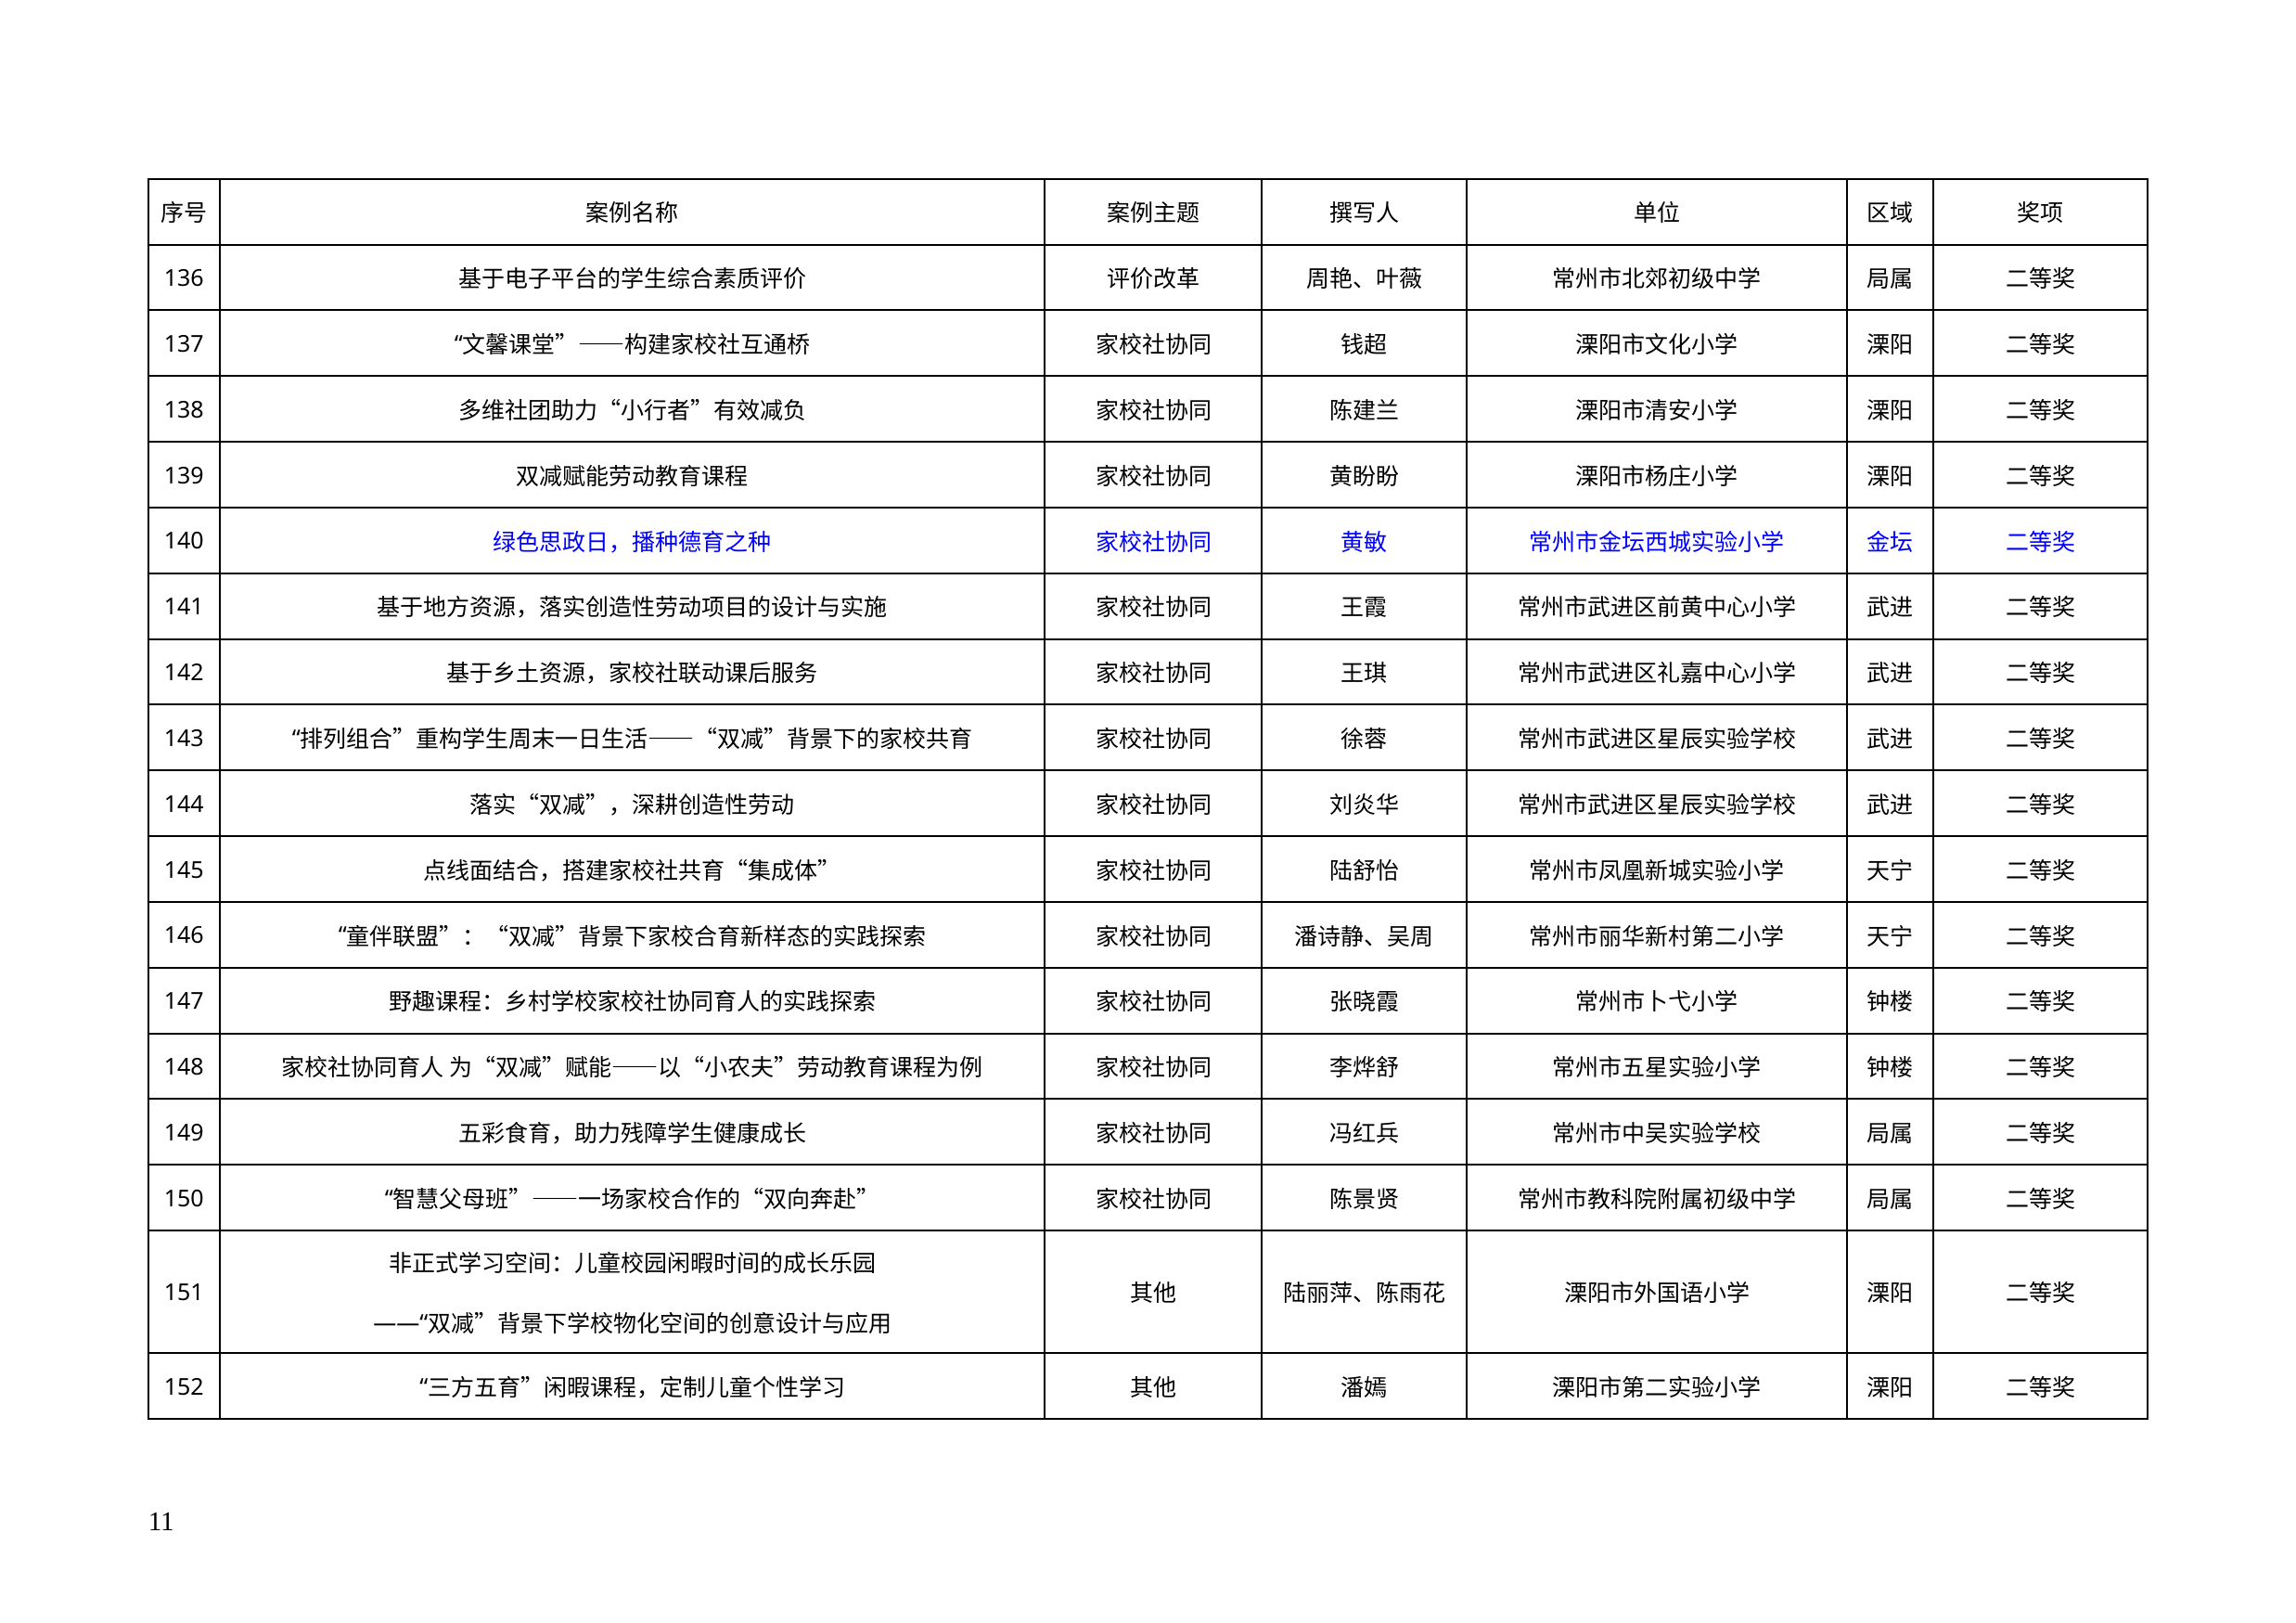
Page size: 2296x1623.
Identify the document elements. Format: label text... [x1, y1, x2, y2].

table_cell 家校社协同 [1045, 1035, 1261, 1098]
table_cell 溧阳 [1848, 443, 1932, 507]
table_cell 武进 [1848, 640, 1932, 703]
table_cell 基于乡土资源，家校社联动课后服务 [221, 640, 1044, 703]
table_cell 家校社协同 [1045, 574, 1261, 638]
table_cell 常州市卜弋小学 [1468, 969, 1846, 1032]
table_cell 家校社协同 [1045, 1100, 1261, 1164]
table_cell 家校社协同 [1045, 969, 1261, 1032]
table_cell 陆舒怡 [1263, 837, 1466, 901]
table_cell 徐蓉 [1263, 705, 1466, 769]
table_cell 周艳、叶薇 [1263, 246, 1466, 309]
table_cell 150 [149, 1166, 219, 1230]
table_header 撰写人 [1263, 180, 1466, 243]
table_cell 非正式学习空间：儿童校园闲暇时间的成长乐园 ——“双减”背景下学校物化空间的创意设计与应用 [221, 1231, 1044, 1352]
table_cell 野趣课程：乡村学校家校社协同育人的实践探索 [221, 969, 1044, 1032]
table_cell 152 [149, 1354, 219, 1418]
table_cell 溧阳市清安小学 [1468, 377, 1846, 441]
table_cell 二等奖 [1934, 377, 2147, 441]
table_cell 常州市武进区礼嘉中心小学 [1468, 640, 1846, 703]
table_cell 李烨舒 [1263, 1035, 1466, 1098]
table_cell 其他 [1045, 1231, 1261, 1352]
table_cell 张晓霞 [1263, 969, 1466, 1032]
table_header 案例名称 [221, 180, 1044, 243]
table_cell 常州市中吴实验学校 [1468, 1100, 1846, 1164]
table_cell 常州市凤凰新城实验小学 [1468, 837, 1846, 901]
table_header 单位 [1468, 180, 1846, 243]
table_header 奖项 [1934, 180, 2147, 243]
table_cell 常州市金坛西城实验小学 [1468, 509, 1846, 573]
table_cell 139 [149, 443, 219, 507]
table_cell 双减赋能劳动教育课程 [221, 443, 1044, 507]
table_cell 其他 [1045, 1354, 1261, 1418]
table_cell 常州市武进区星辰实验学校 [1468, 771, 1846, 835]
table_cell 常州市武进区星辰实验学校 [1468, 705, 1846, 769]
table_cell 148 [149, 1035, 219, 1098]
table_cell 陆丽萍、陈雨花 [1263, 1231, 1466, 1352]
table_cell 二等奖 [1934, 903, 2147, 967]
table_cell 147 [149, 969, 219, 1032]
table_cell 149 [149, 1100, 219, 1164]
table_cell 二等奖 [1934, 1231, 2147, 1352]
table_cell “三方五育”闲暇课程，定制儿童个性学习 [221, 1354, 1044, 1418]
table_cell 144 [149, 771, 219, 835]
table_cell 基于地方资源，落实创造性劳动项目的设计与实施 [221, 574, 1044, 638]
table_cell 武进 [1848, 705, 1932, 769]
table_cell 潘诗静、吴周 [1263, 903, 1466, 967]
table_cell 天宁 [1848, 837, 1932, 901]
table_cell 143 [149, 705, 219, 769]
table_cell 冯红兵 [1263, 1100, 1466, 1164]
table_cell 绿色思政日，播种德育之种 [221, 509, 1044, 573]
table_cell 武进 [1848, 771, 1932, 835]
table_cell 二等奖 [1934, 1035, 2147, 1098]
table_cell 二等奖 [1934, 1100, 2147, 1164]
table_cell 二等奖 [1934, 705, 2147, 769]
table_cell 评价改革 [1045, 246, 1261, 309]
table_cell 二等奖 [1934, 246, 2147, 309]
table_cell 点线面结合，搭建家校社共育“集成体” [221, 837, 1044, 901]
table_cell 黄盼盼 [1263, 443, 1466, 507]
table_cell 天宁 [1848, 903, 1932, 967]
table_cell 溧阳市杨庄小学 [1468, 443, 1846, 507]
table_cell 家校社协同 [1045, 311, 1261, 375]
table_cell 常州市教科院附属初级中学 [1468, 1166, 1846, 1230]
table_cell 家校社协同 [1045, 377, 1261, 441]
table_cell 146 [149, 903, 219, 967]
table_cell “童伴联盟”：“双减”背景下家校合育新样态的实践探索 [221, 903, 1044, 967]
table_cell 二等奖 [1934, 837, 2147, 901]
table_cell 溧阳 [1848, 377, 1932, 441]
table_cell 141 [149, 574, 219, 638]
table_cell 溧阳市第二实验小学 [1468, 1354, 1846, 1418]
table_cell 二等奖 [1934, 969, 2147, 1032]
table_cell 二等奖 [1934, 1166, 2147, 1230]
table_cell 局属 [1848, 1166, 1932, 1230]
table_cell 王霞 [1263, 574, 1466, 638]
table_cell 家校社协同 [1045, 705, 1261, 769]
table_cell 137 [149, 311, 219, 375]
table_cell 136 [149, 246, 219, 309]
table_cell 二等奖 [1934, 574, 2147, 638]
table_cell 二等奖 [1934, 509, 2147, 573]
table_cell 常州市丽华新村第二小学 [1468, 903, 1846, 967]
table_cell 家校社协同 [1045, 640, 1261, 703]
table_cell 140 [149, 509, 219, 573]
table_cell 二等奖 [1934, 311, 2147, 375]
table_cell 基于电子平台的学生综合素质评价 [221, 246, 1044, 309]
table_cell 常州市武进区前黄中心小学 [1468, 574, 1846, 638]
table_cell 陈建兰 [1263, 377, 1466, 441]
table_cell 151 [149, 1231, 219, 1352]
table_cell 家校社协同 [1045, 771, 1261, 835]
table_cell 溧阳市外国语小学 [1468, 1231, 1846, 1352]
table_cell 金坛 [1848, 509, 1932, 573]
table_cell 黄敏 [1263, 509, 1466, 573]
table_cell 局属 [1848, 1100, 1932, 1164]
table_cell 常州市五星实验小学 [1468, 1035, 1846, 1098]
table_cell 二等奖 [1934, 640, 2147, 703]
table_cell 家校社协同 [1045, 443, 1261, 507]
table_cell 多维社团助力“小行者”有效减负 [221, 377, 1044, 441]
table_cell 王琪 [1263, 640, 1466, 703]
table_cell 溧阳市文化小学 [1468, 311, 1846, 375]
table_header 序号 [149, 180, 219, 243]
table_cell 二等奖 [1934, 1354, 2147, 1418]
table_cell 二等奖 [1934, 443, 2147, 507]
table_cell 局属 [1848, 246, 1932, 309]
table_cell “文馨课堂”——构建家校社互通桥 [221, 311, 1044, 375]
table_cell 刘炎华 [1263, 771, 1466, 835]
table_cell 家校社协同 [1045, 903, 1261, 967]
table_cell 钟楼 [1848, 969, 1932, 1032]
table_cell 二等奖 [1934, 771, 2147, 835]
table_cell 陈景贤 [1263, 1166, 1466, 1230]
table_cell 145 [149, 837, 219, 901]
table_cell 138 [149, 377, 219, 441]
table_header 区域 [1848, 180, 1932, 243]
table_cell 家校社协同育人 为“双减”赋能——以“小农夫”劳动教育课程为例 [221, 1035, 1044, 1098]
table_cell 落实“双减”，深耕创造性劳动 [221, 771, 1044, 835]
table_cell 五彩食育，助力残障学生健康成长 [221, 1100, 1044, 1164]
table_cell 溧阳 [1848, 1354, 1932, 1418]
table_cell “智慧父母班”——一场家校合作的“双向奔赴” [221, 1166, 1044, 1230]
table_cell 家校社协同 [1045, 1166, 1261, 1230]
table_cell “排列组合”重构学生周末一日生活——“双减”背景下的家校共育 [221, 705, 1044, 769]
table_cell 武进 [1848, 574, 1932, 638]
table_cell 钟楼 [1848, 1035, 1932, 1098]
table_cell 常州市北郊初级中学 [1468, 246, 1846, 309]
table_cell 潘嫣 [1263, 1354, 1466, 1418]
table_cell 142 [149, 640, 219, 703]
table_cell 家校社协同 [1045, 837, 1261, 901]
table_cell 溧阳 [1848, 311, 1932, 375]
table_cell 钱超 [1263, 311, 1466, 375]
table_cell 家校社协同 [1045, 509, 1261, 573]
table_header 案例主题 [1045, 180, 1261, 243]
table_cell 溧阳 [1848, 1231, 1932, 1352]
